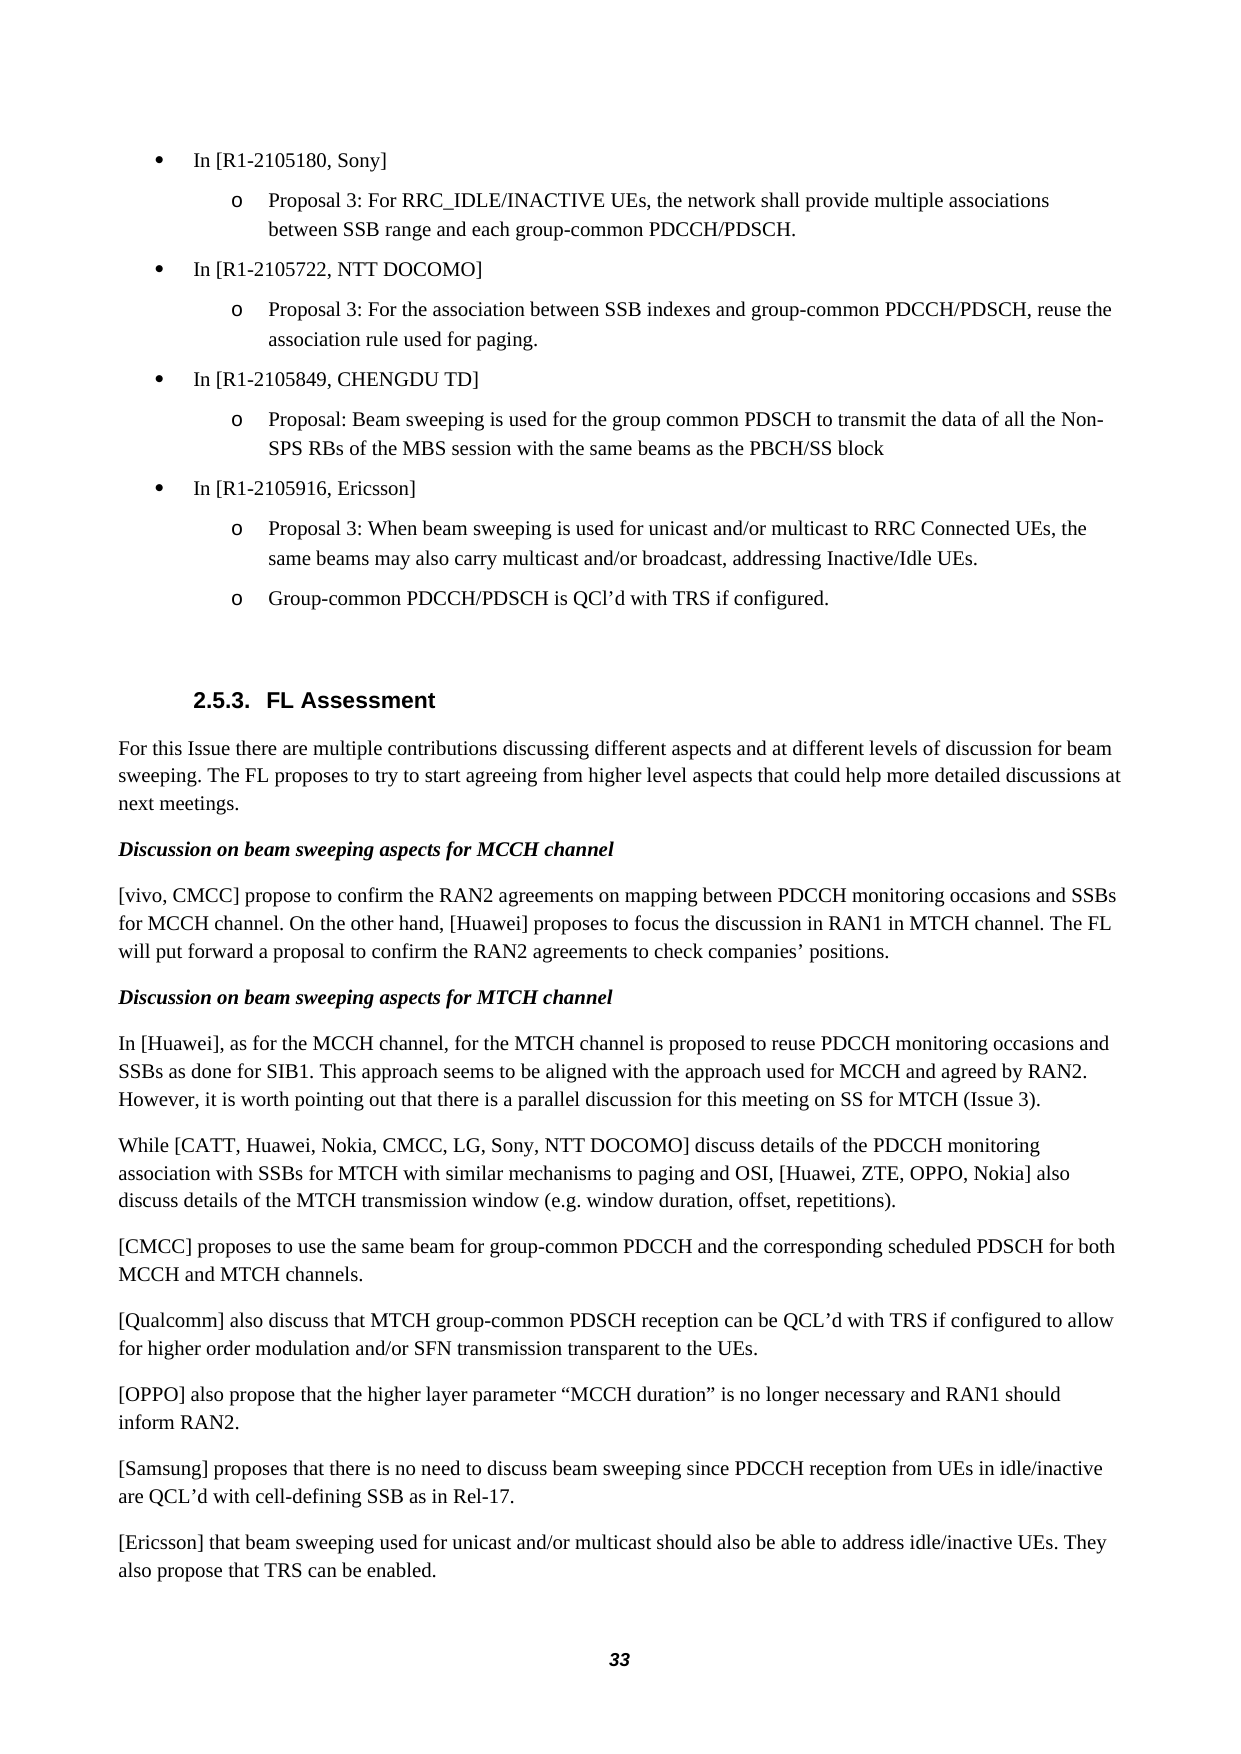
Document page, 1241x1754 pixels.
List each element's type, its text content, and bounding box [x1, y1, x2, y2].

subtitle FL Assessment [193, 687, 1122, 713]
list Proposal: Beam sweeping is used for the group common PDSCH to transmit the data of all the Non-SPS RBs of the MBS session with the same beams as the PBCH/SS block [231, 407, 1122, 460]
text In [Huawei], as for the MCCH channel, for the MTCH channel is proposed to reuse PDCCH monitoring occasions and SSBs as done for SIB1. This approach seems to be aligned with the approach used for MCCH and agreed by RAN2. However, it is worth pointing out that there is a parallel discussion for this meeting on SS for MTCH (Issue 3). [118, 1031, 1122, 1111]
list Proposal 3: For the association between SSB indexes and group-common PDCCH/PDSCH, reuse the association rule used for paging. [231, 297, 1122, 351]
text [Qualcomm] also discuss that MTCH group-common PDSCH reception can be QCL’d with TRS if configured to allow for higher order modulation and/or SFN transmission transparent to the UEs. [118, 1308, 1122, 1360]
text [Ericsson] that beam sweeping used for unicast and/or multicast should also be able to address idle/inactive UEs. They also propose that TRS can be enabled. [118, 1530, 1122, 1582]
text Discussion on beam sweeping aspects for MTCH channel [118, 985, 1122, 1009]
list In [R1-2105849, CHENGDU TD] [156, 367, 1122, 391]
text [OPPO] also propose that the higher layer parameter “MCCH duration” is no longer necessary and RAN1 should inform RAN2. [118, 1382, 1122, 1434]
list Group-common PDCCH/PDSCH is QCl’d with TRS if configured. [231, 586, 1122, 611]
list In [R1-2105722, NTT DOCOMO] [156, 257, 1122, 281]
text For this Issue there are multiple contributions discussing different aspects and at different levels of discussion for beam sweeping. The FL proposes to try to start agreeing from higher level aspects that could help more detailed discussions at next meetings. [118, 736, 1122, 815]
text [Samsung] proposes that there is no need to discuss beam sweeping since PDCCH reception from UEs in idle/inactive are QCL’d with cell-defining SSB as in Rel-17. [118, 1456, 1122, 1508]
text While [CATT, Huawei, Nokia, CMCC, LG, Sony, NTT DOCOMO] discuss details of the PDCCH monitoring association with SSBs for MTCH with similar mechanisms to paging and OSI, [Huawei, ZTE, OPPO, Nokia] also discuss details of the MTCH transmission window (e.g. window duration, offset, repetitions). [118, 1133, 1122, 1212]
list In [R1-2105180, Sony] [156, 148, 1122, 172]
list Proposal 3: For RRC_IDLE/INACTIVE UEs, the network shall provide multiple associations between SSB range and each group-common PDCCH/PDSCH. [231, 188, 1122, 241]
list Proposal 3: When beam sweeping is used for unicast and/or multicast to RRC Connected UEs, the same beams may also carry multicast and/or broadcast, addressing Inactive/Idle UEs. [231, 516, 1122, 569]
text [vivo, CMCC] propose to confirm the RAN2 agreements on mapping between PDCCH monitoring occasions and SSBs for MCCH channel. On the other hand, [Huawei] proposes to focus the discussion in RAN1 in MTCH channel. The FL will put forward a proposal to confirm the RAN2 agreements to check companies’ positions. [118, 883, 1122, 963]
text Discussion on beam sweeping aspects for MCCH channel [118, 837, 1122, 861]
text [CMCC] proposes to use the same beam for group-common PDCCH and the corresponding scheduled PDSCH for both MCCH and MTCH channels. [118, 1234, 1122, 1286]
list In [R1-2105916, Ericsson] [156, 476, 1122, 500]
